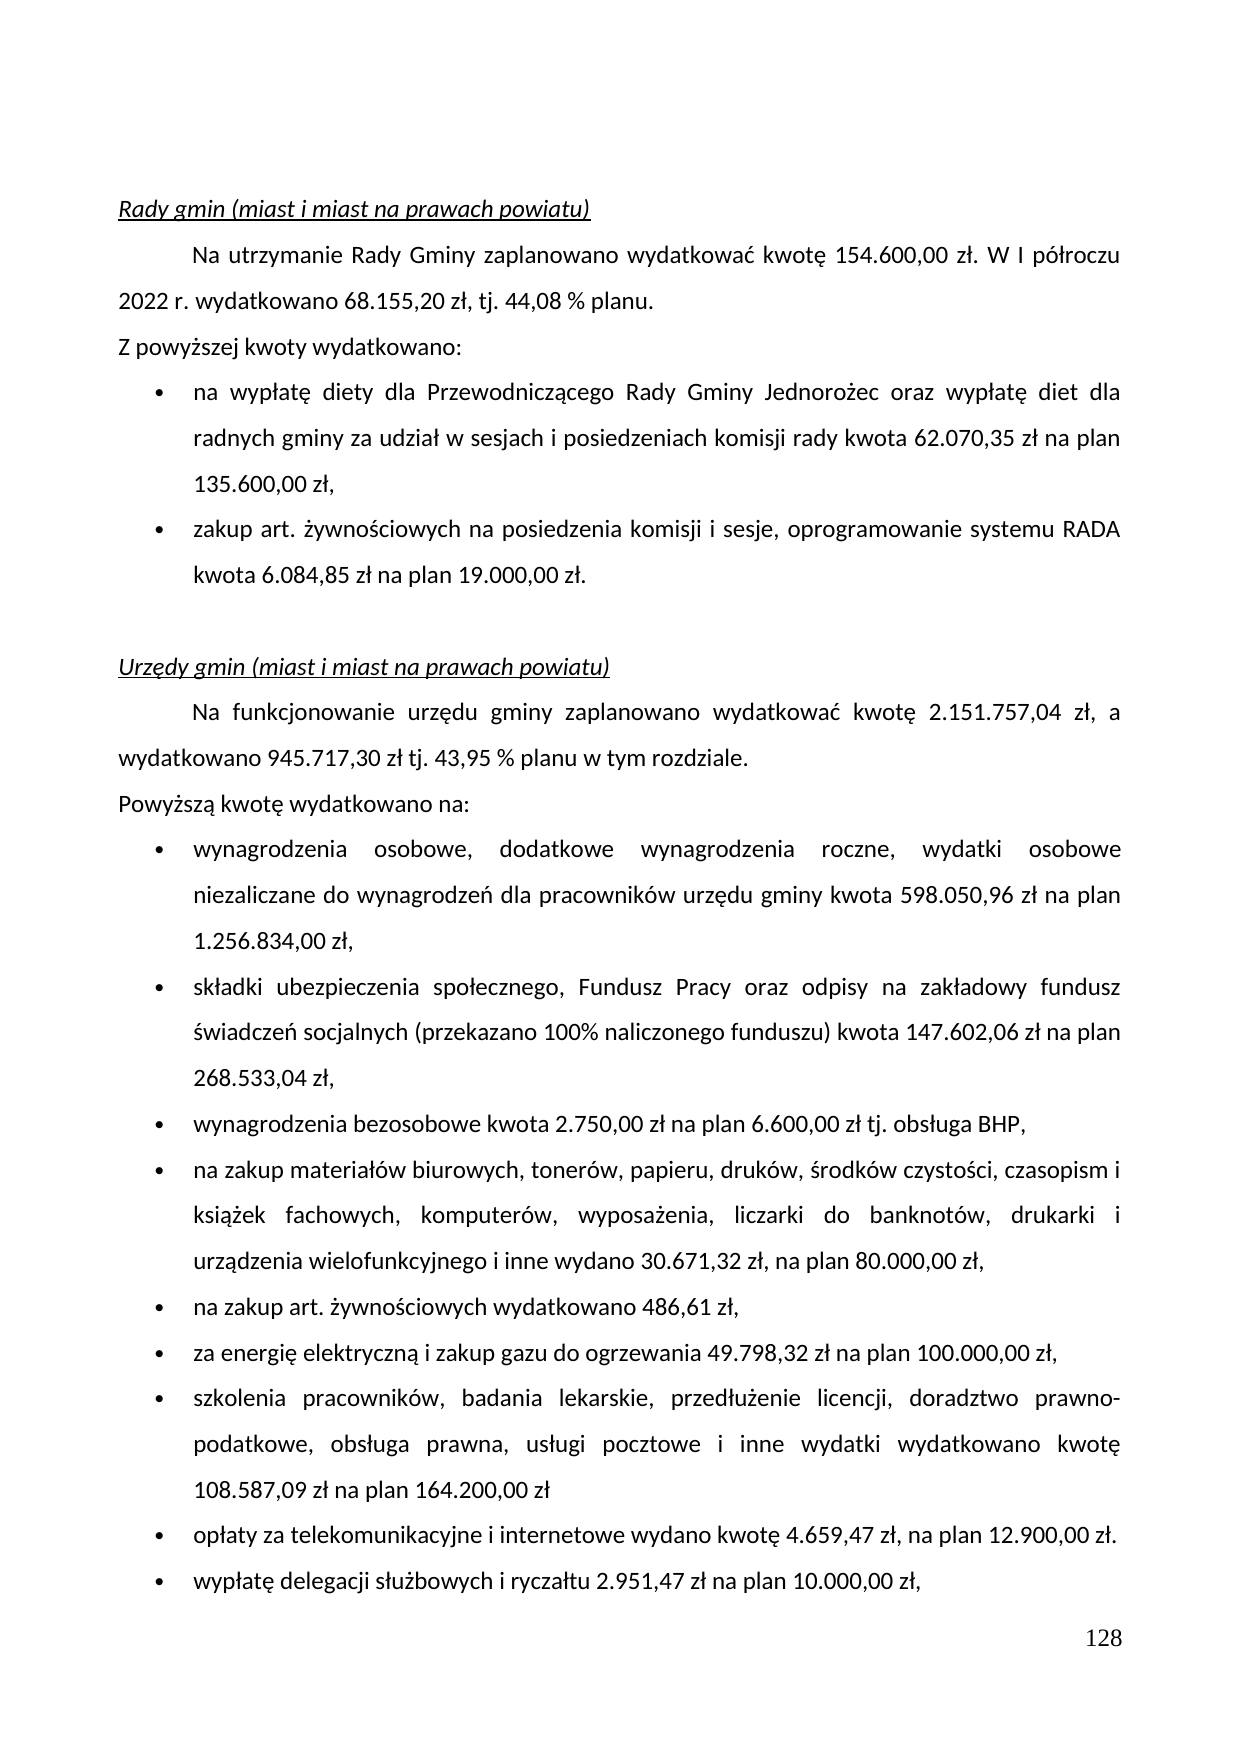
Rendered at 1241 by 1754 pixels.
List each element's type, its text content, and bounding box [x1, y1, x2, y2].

list składki ubezpieczenia społecznego, Fundusz Pracy oraz odpisy na zakładowy fundusz świadczeń socjalnych (przekazano 100% naliczonego funduszu) kwota 147.602,06 zł na plan 268.533,04 zł, [156, 971, 1122, 1093]
list opłaty za telekomunikacyjne i internetowe wydano kwotę 4.659,47 zł, na plan 12.900,00 zł. [156, 1519, 1122, 1550]
text Na utrzymanie Rady Gminy zaplanowano wydatkować kwotę 154.600,00 zł. W I półroczu 2022 r. wydatkowano 68.155,20 zł, tj. 44,08 % planu. [118, 239, 1122, 315]
list wynagrodzenia bezosobowe kwota 2.750,00 zł na plan 6.600,00 zł tj. obsługa BHP, [156, 1108, 1122, 1138]
text Urzędy gmin (miast i miast na prawach powiatu) [118, 651, 1122, 681]
list szkolenia pracowników, badania lekarskie, przedłużenie licencji, doradztwo prawno-podatkowe, obsługa prawna, usługi pocztowe i inne wydatki wydatkowano kwotę 108.587,09 zł na plan 164.200,00 zł [156, 1382, 1122, 1504]
text Z powyższej kwoty wydatkowano: [118, 331, 1122, 361]
list za energię elektryczną i zakup gazu do ogrzewania 49.798,32 zł na plan 100.000,00 zł, [156, 1337, 1122, 1367]
text Na funkcjonowanie urzędu gminy zaplanowano wydatkować kwotę 2.151.757,04 zł, a wydatkowano 945.717,30 zł tj. 43,95 % planu w tym rozdziale. [118, 696, 1122, 773]
list na wypłatę diety dla Przewodniczącego Rady Gminy Jednorożec oraz wypłatę diet dla radnych gminy za udział w sesjach i posiedzeniach komisji rady kwota 62.070,35 zł na plan 135.600,00 zł, [156, 376, 1122, 498]
list na zakup art. żywnościowych wydatkowano 486,61 zł, [156, 1291, 1122, 1321]
list wypłatę delegacji służbowych i ryczałtu 2.951,47 zł na plan 10.000,00 zł, [156, 1565, 1122, 1596]
list wynagrodzenia osobowe, dodatkowe wynagrodzenia roczne, wydatki osobowe niezaliczane do wynagrodzeń dla pracowników urzędu gminy kwota 598.050,96 zł na plan 1.256.834,00 zł, [156, 834, 1122, 956]
list zakup art. żywnościowych na posiedzenia komisji i sesje, oprogramowanie systemu RADA kwota 6.084,85 zł na plan 19.000,00 zł. [156, 513, 1122, 590]
list na zakup materiałów biurowych, tonerów, papieru, druków, środków czystości, czasopism i książek fachowych, komputerów, wyposażenia, liczarki do banknotów, drukarki i urządzenia wielofunkcyjnego i inne wydano 30.671,32 zł, na plan 80.000,00 zł, [156, 1154, 1122, 1276]
text Rady gmin (miast i miast na prawach powiatu) [118, 193, 1122, 224]
text Powyższą kwotę wydatkowano na: [118, 788, 1122, 818]
